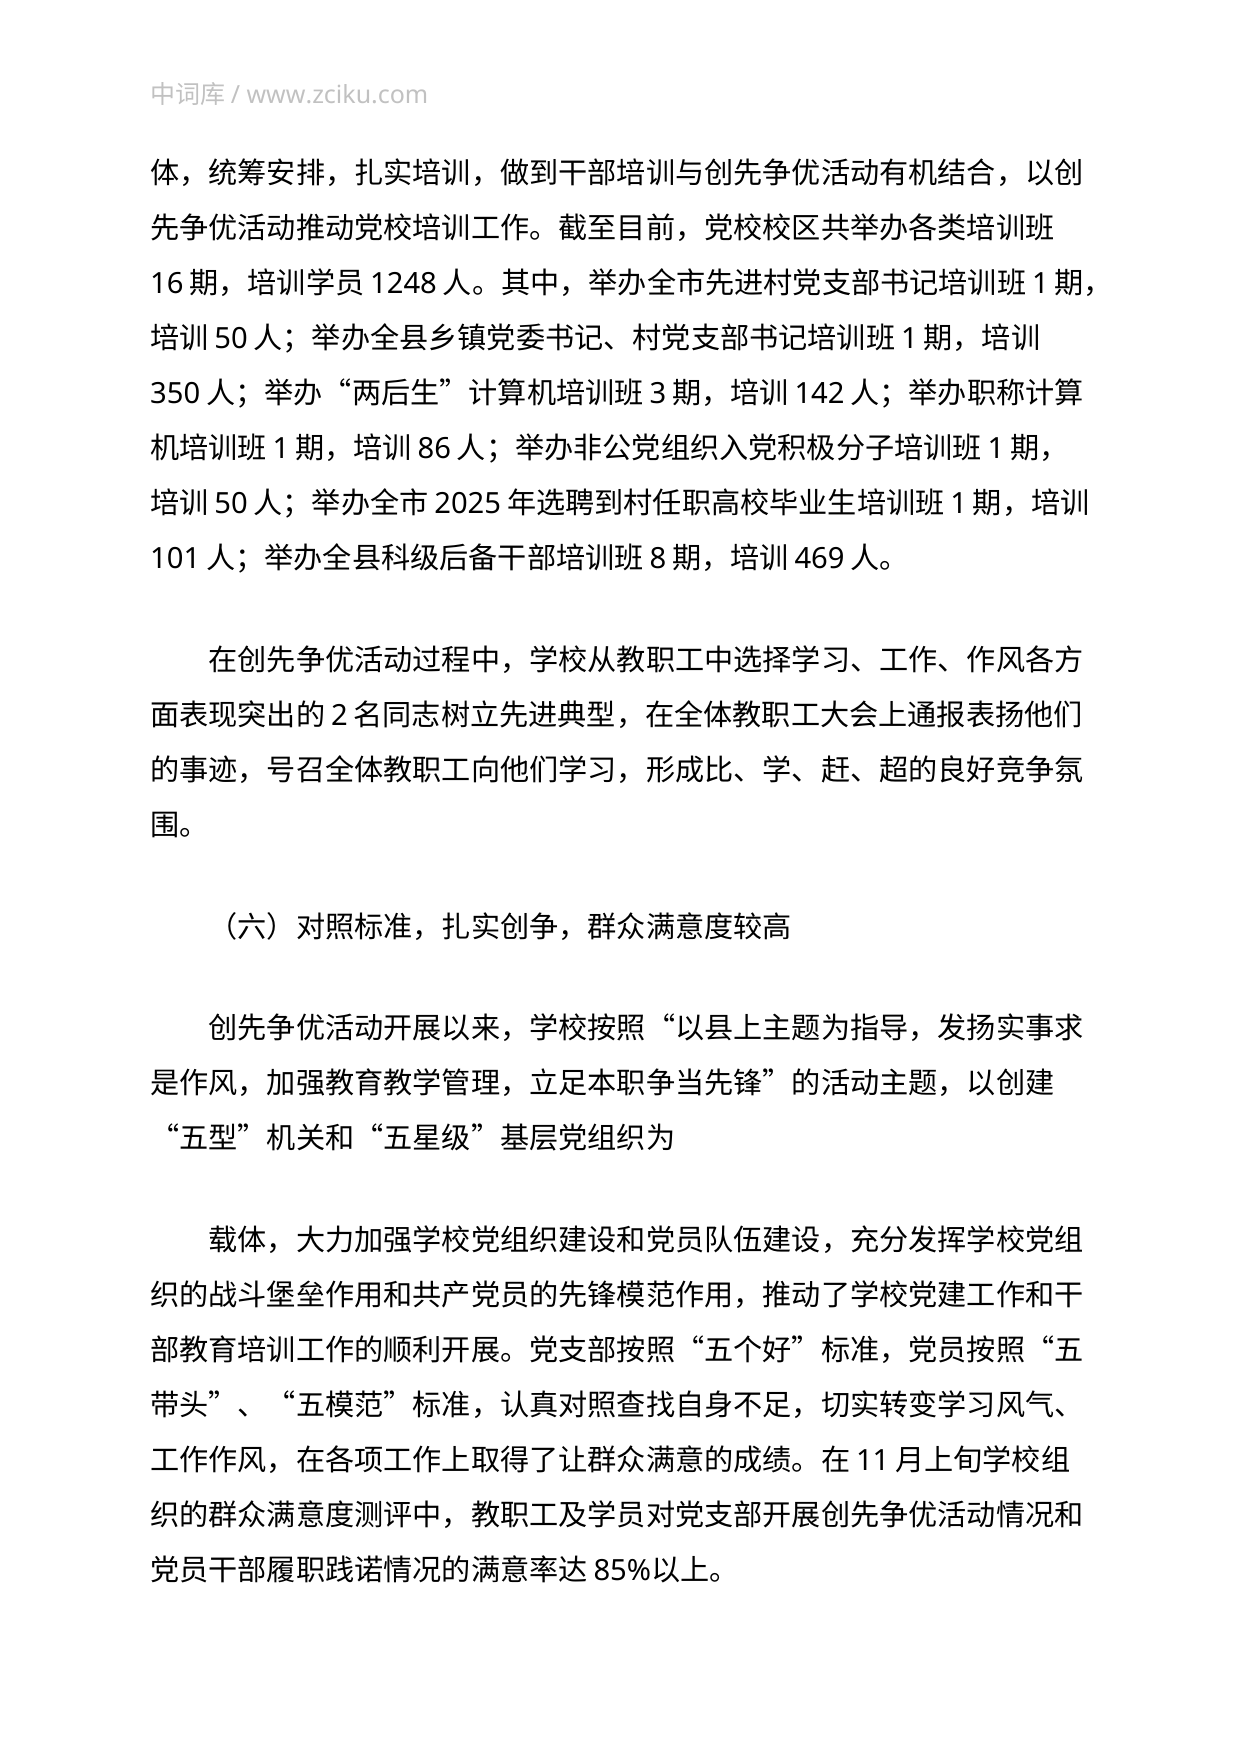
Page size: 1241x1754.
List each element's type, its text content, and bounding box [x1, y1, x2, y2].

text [150, 150, 1090, 577]
text 创先争优活动开展以来，学校按照“以县上主题为指导，发扬实事求是作风，加强教育教学管理，立足本职争当先锋”的活动主题，以创建“五型”机关和“五星级”基层党组织为 [150, 1005, 1090, 1157]
text （六）对照标准，扎实创争，群众满意度较高 [150, 903, 1090, 946]
text 在创先争优活动过程中，学校从教职工中选择学习、工作、作风各方面表现突出的2名同志树立先进典型，在全体教职工大会上通报表扬他们的事迹，号召全体教职工向他们学习，形成比、学、赶、超的良好竞争氛围。 [150, 637, 1090, 844]
text 载体，大力加强学校党组织建设和党员队伍建设，充分发挥学校党组织的战斗堡垒作用和共产党员的先锋模范作用，推动了学校党建工作和干部教育培训工作的顺利开展。党支部按照“五个好”标准，党员按照“五带头”、“五模范”标准，认真对照查找自身不足，切实转变学习风气、工作作风，在各项工作上取得了让群众满意的成绩。在11月上旬学校组织的群众满意度测评中，教职工及学员对党支部开展创先争优活动情况和党员干部履职践诺情况的满意率达85%以上。 [150, 1217, 1090, 1588]
